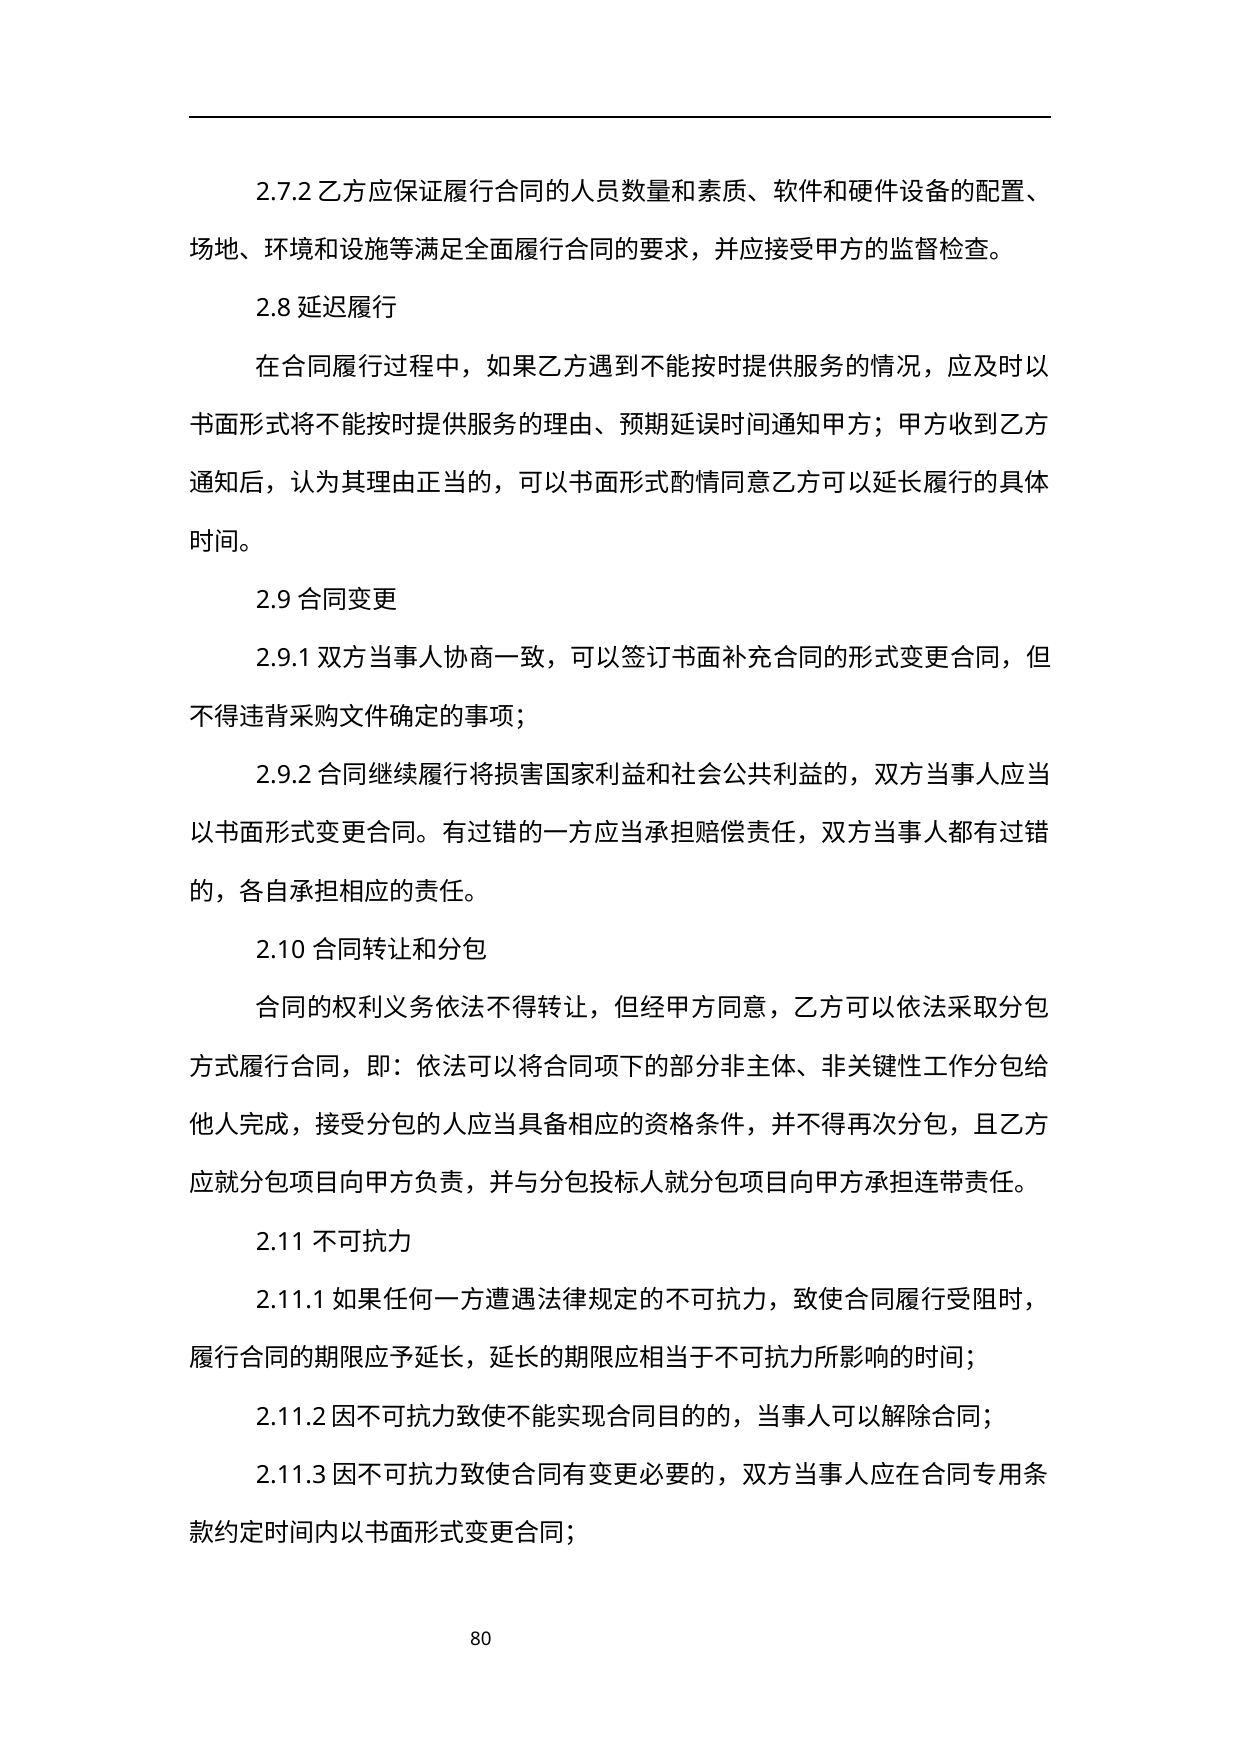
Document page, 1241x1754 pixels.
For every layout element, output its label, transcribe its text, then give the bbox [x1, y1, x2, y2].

text 在合同履行过程中，如果乙方遇到不能按时提供服务的情况，应及时以书面形式将不能按时提供服务的理由、预期延误时间通知甲方；甲方收到乙方通知后，认为其理由正当的，可以书面形式酌情同意乙方可以延长履行的具体时间。 [189, 328, 1051, 562]
text 合同的权利义务依法不得转让，但经甲方同意，乙方可以依法采取分包方式履行合同，即：依法可以将合同项下的部分非主体、非关键性工作分包给他人完成，接受分包的人应当具备相应的资格条件，并不得再次分包，且乙方应就分包项目向甲方负责，并与分包投标人就分包项目向甲方承担连带责任。 [189, 970, 1051, 1203]
text 2.11 不可抗力 [189, 1203, 1051, 1262]
text 2.9 合同变更 [189, 562, 1051, 620]
text 2.10 合同转让和分包 [189, 912, 1051, 970]
text 2.9.1双方当事人协商一致，可以签订书面补充合同的形式变更合同，但不得违背采购文件确定的事项； [189, 620, 1051, 737]
text 2.9.2合同继续履行将损害国家利益和社会公共利益的，双方当事人应当以书面形式变更合同。有过错的一方应当承担赔偿责任，双方当事人都有过错的，各自承担相应的责任。 [189, 737, 1051, 912]
text 2.11.2因不可抗力致使不能实现合同目的的，当事人可以解除合同； [189, 1378, 1051, 1437]
text 2.8 延迟履行 [189, 270, 1051, 328]
text 2.11.3因不可抗力致使合同有变更必要的，双方当事人应在合同专用条款约定时间内以书面形式变更合同； [189, 1437, 1051, 1553]
text 2.7.2乙方应保证履行合同的人员数量和素质、软件和硬件设备的配置、场地、环境和设施等满足全面履行合同的要求，并应接受甲方的监督检查。 [189, 153, 1051, 270]
text 2.11.1如果任何一方遭遇法律规定的不可抗力，致使合同履行受阻时，履行合同的期限应予延长，延长的期限应相当于不可抗力所影响的时间； [189, 1262, 1051, 1378]
